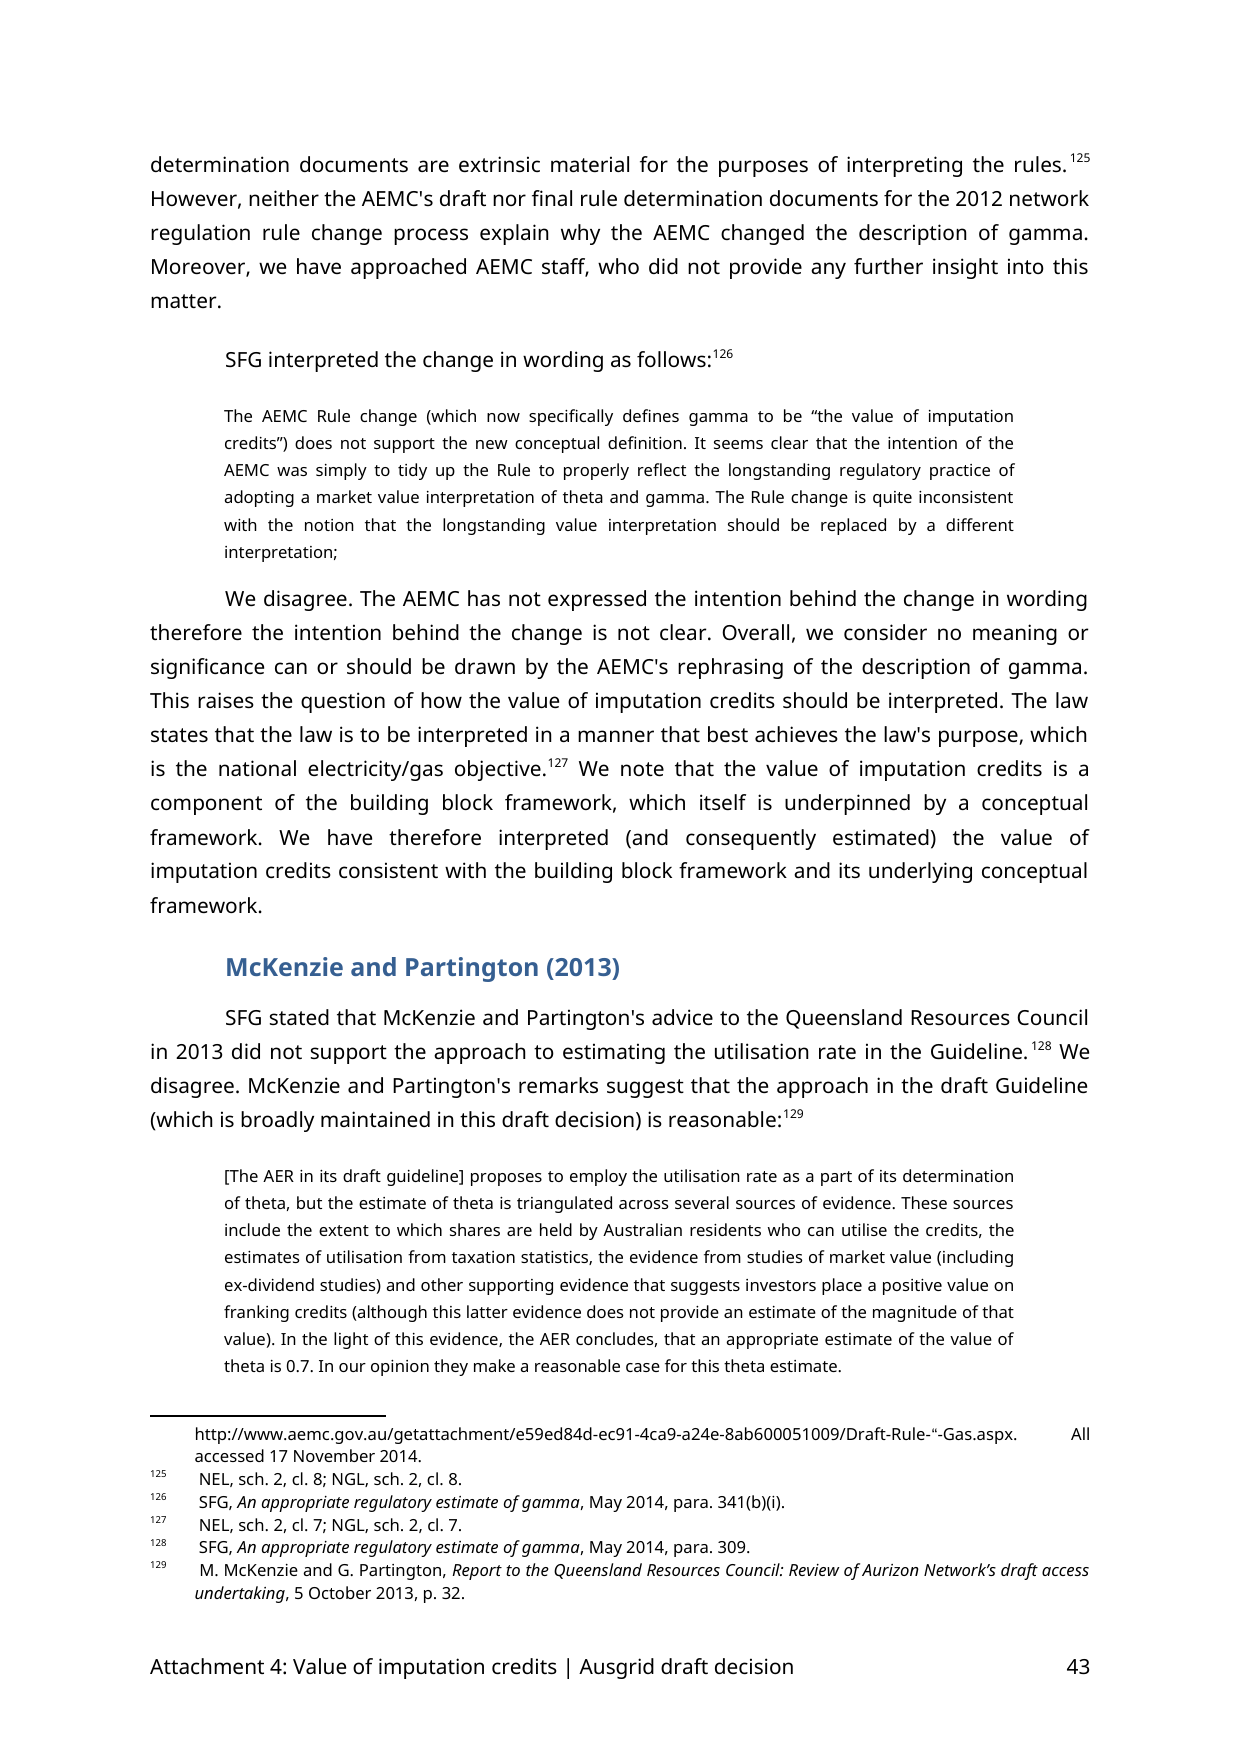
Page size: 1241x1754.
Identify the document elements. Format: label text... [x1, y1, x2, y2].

text The AEMC Rule change (which now specifically defines gamma to be “the value of imputation credits”) does not support the new conceptual definition. It seems clear that the intention of the AEMC was simply to tidy up the Rule to properly reflect the longstanding regulatory practice of adopting a market value interpretation of theta and gamma. The Rule change is quite inconsistent with the notion that the longstanding value interpretation should be replaced by a different interpretation; [224, 404, 1015, 563]
text We disagree. The AEMC has not expressed the intention behind the change in wording therefore the intention behind the change is not clear. Overall, we consider no meaning or significance can or should be drawn by the AEMC's rephrasing of the description of gamma. This raises the question of how the value of imputation credits should be interpreted. The law states that the law is to be interpreted in a manner that best achieves the law's purpose, which is the national electricity/gas objective. We note that the value of imputation credits is a component of the building block framework, which itself is underpinned by a conceptual framework. We have therefore interpreted (and consequently estimated) the value of imputation credits consistent with the building block framework and its underlying conceptual framework. [150, 584, 1090, 919]
subtitle McKenzie and Partington (2013) [150, 950, 1090, 984]
text [The AER in its draft guideline] proposes to employ the utilisation rate as a part of its determination of theta, but the estimate of theta is triangulated across several sources of evidence. These sources include the extent to which shares are held by Australian residents who can utilise the credits, the estimates of utilisation from taxation statistics, the evidence from studies of market value (including ex-dividend studies) and other supporting evidence that suggests investors place a positive value on franking credits (although this latter evidence does not provide an estimate of the magnitude of that value). In the light of this evidence, the AER concludes, that an appropriate estimate of the value of theta is 0.7. In our opinion they make a reasonable case for this theta estimate. [224, 1164, 1015, 1377]
text SFG interpreted the change in wording as follows: [150, 345, 1090, 374]
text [150, 150, 1090, 315]
text SFG stated that McKenzie and Partington's advice to the Queensland Resources Council in 2013 did not support the approach to estimating the utilisation rate in the Guideline. We disagree. McKenzie and Partington's remarks suggest that the approach in the draft Guideline (which is broadly maintained in this draft decision) is reasonable: [150, 1003, 1090, 1134]
